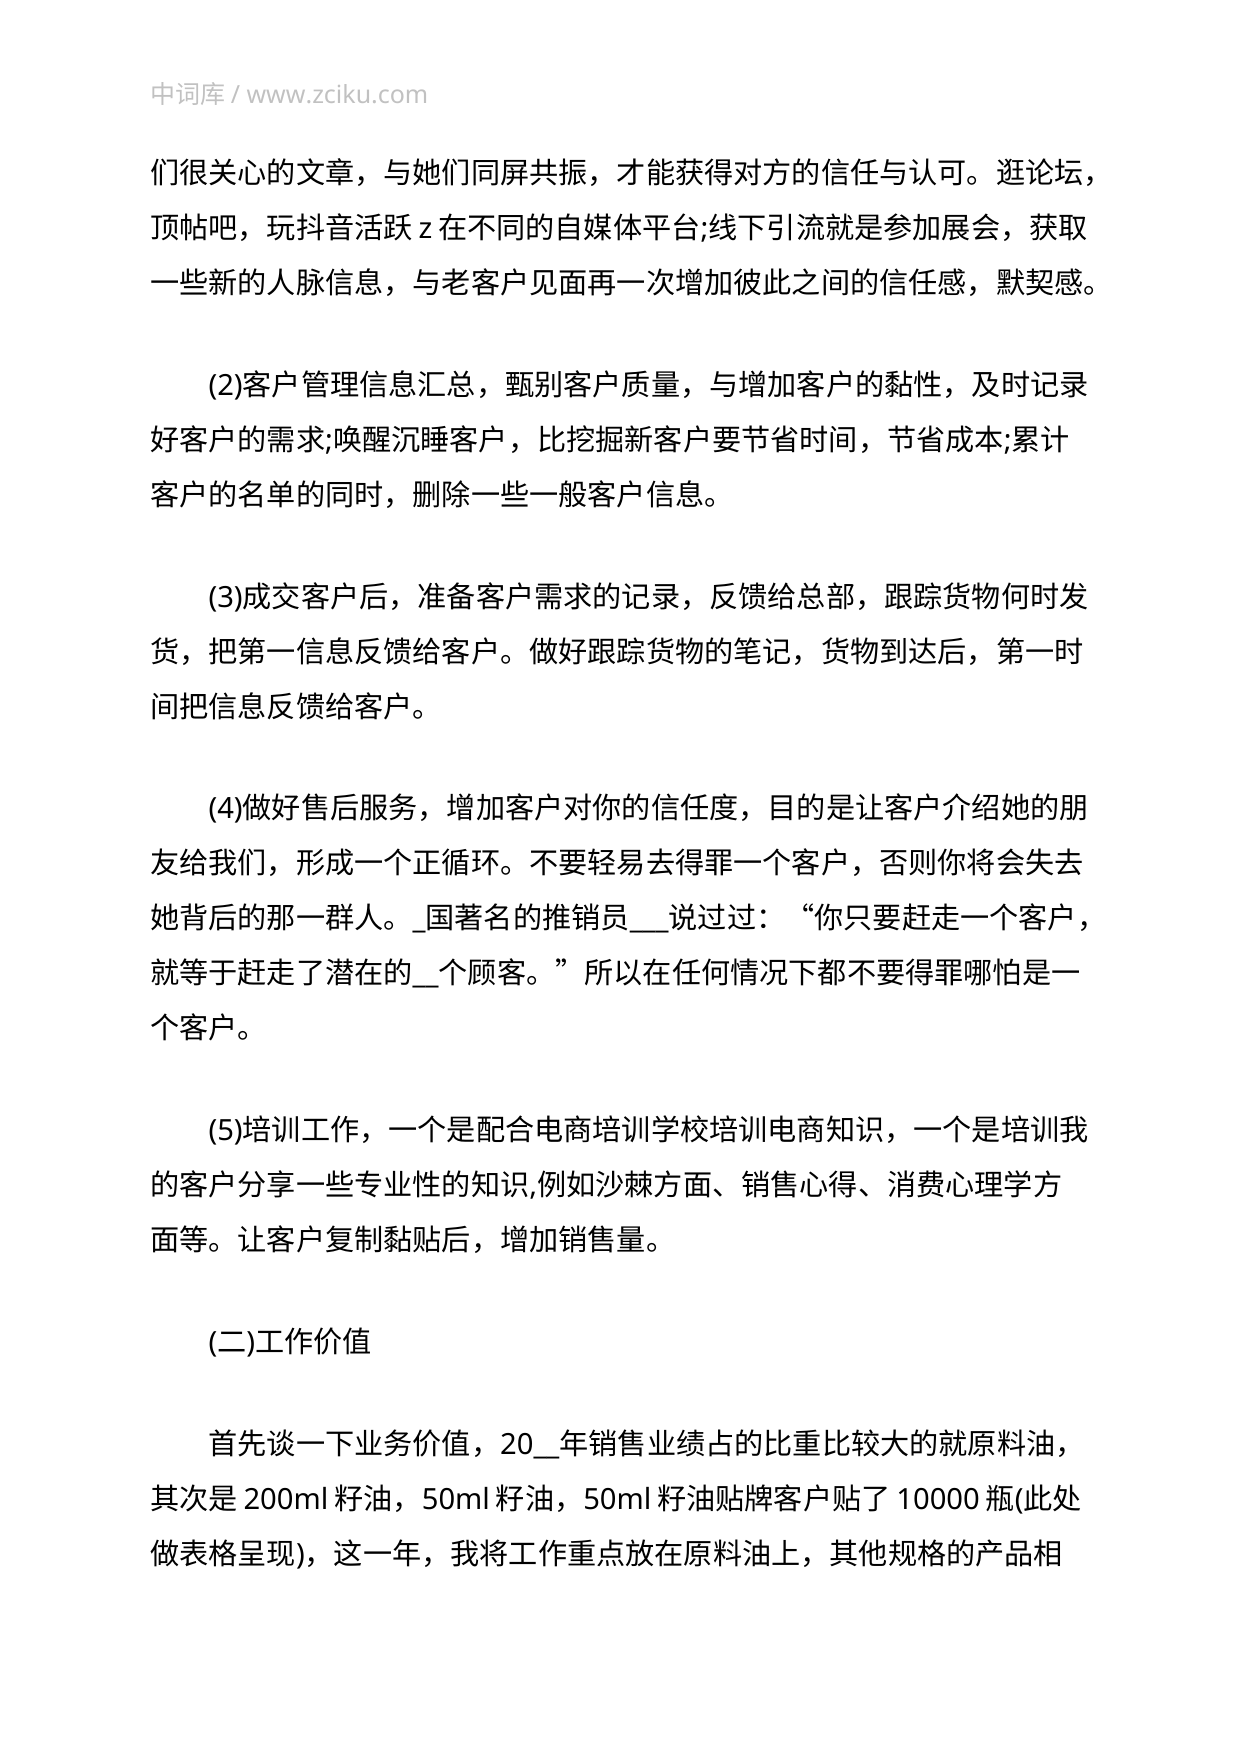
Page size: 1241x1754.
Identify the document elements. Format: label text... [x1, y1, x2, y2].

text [150, 150, 1090, 302]
text (4)做好售后服务，增加客户对你的信任度，目的是让客户介绍她的朋友给我们，形成一个正循环。不要轻易去得罪一个客户，否则你将会失去她背后的那一群人。_国著名的推销员___说过过：“你只要赶走一个客户，就等于赶走了潜在的__个顾客。”所以在任何情况下都不要得罪哪怕是一个客户。 [150, 785, 1090, 1047]
text (2)客户管理信息汇总，甄别客户质量，与增加客户的黏性，及时记录好客户的需求;唤醒沉睡客户，比挖掘新客户要节省时间，节省成本;累计客户的名单的同时，删除一些一般客户信息。 [150, 362, 1090, 514]
text (二)工作价值 [150, 1318, 1090, 1361]
text (3)成交客户后，准备客户需求的记录，反馈给总部，跟踪货物何时发货，把第一信息反馈给客户。做好跟踪货物的笔记，货物到达后，第一时间把信息反馈给客户。 [150, 573, 1090, 726]
text (5)培训工作，一个是配合电商培训学校培训电商知识，一个是培训我的客户分享一些专业性的知识,例如沙棘方面、销售心得、消费心理学方面等。让客户复制黏贴后，增加销售量。 [150, 1107, 1090, 1259]
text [150, 1421, 1090, 1573]
